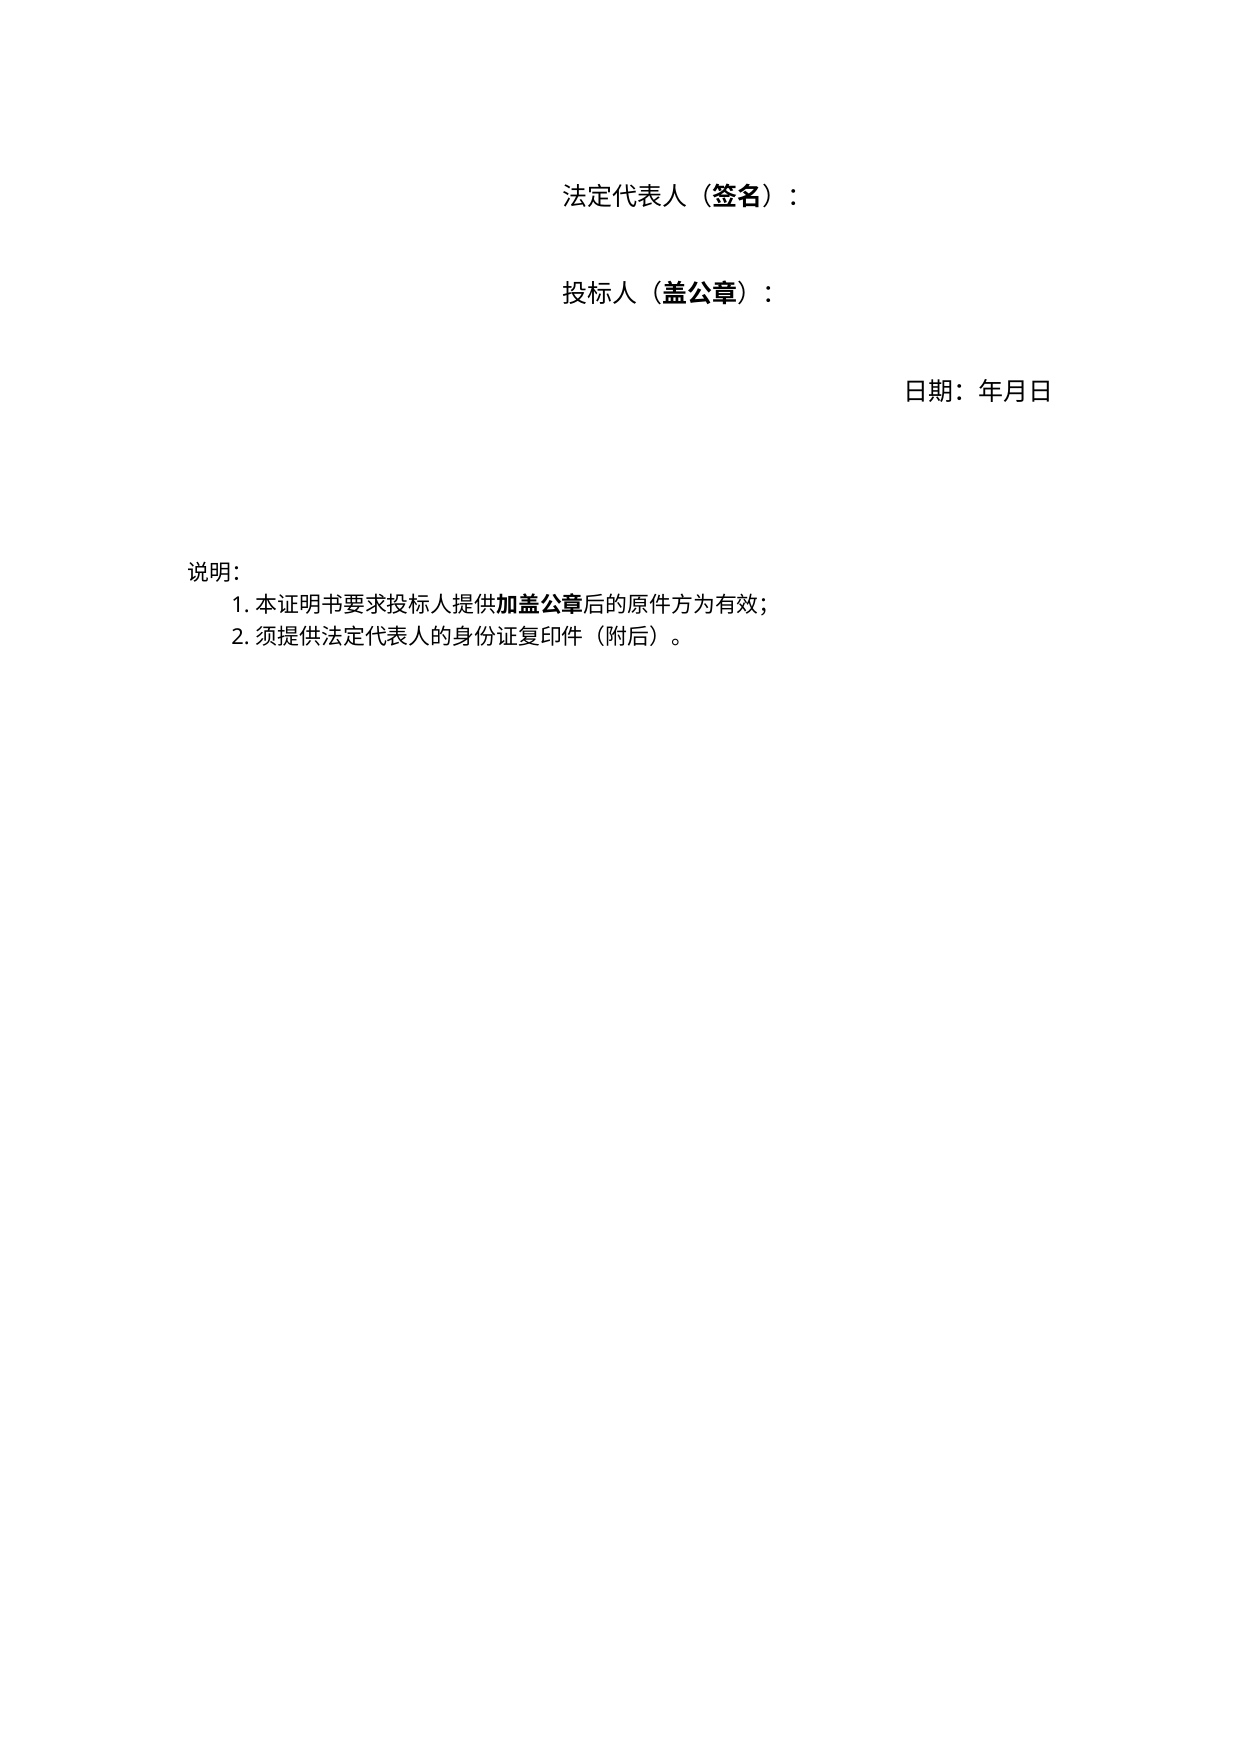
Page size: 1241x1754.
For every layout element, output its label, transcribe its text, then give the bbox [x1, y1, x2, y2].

text 1. 本证明书要求投标人提供加盖公章后的原件方为有效； [187, 587, 1053, 619]
text 投标人（盖公章）： [187, 259, 1053, 324]
text 法定代表人（签名）： [187, 162, 1053, 227]
text 说明： [187, 555, 1053, 587]
text 2. 须提供法定代表人的身份证复印件（附后）。 [187, 619, 1053, 651]
text 日期：年月日 [187, 357, 1053, 422]
